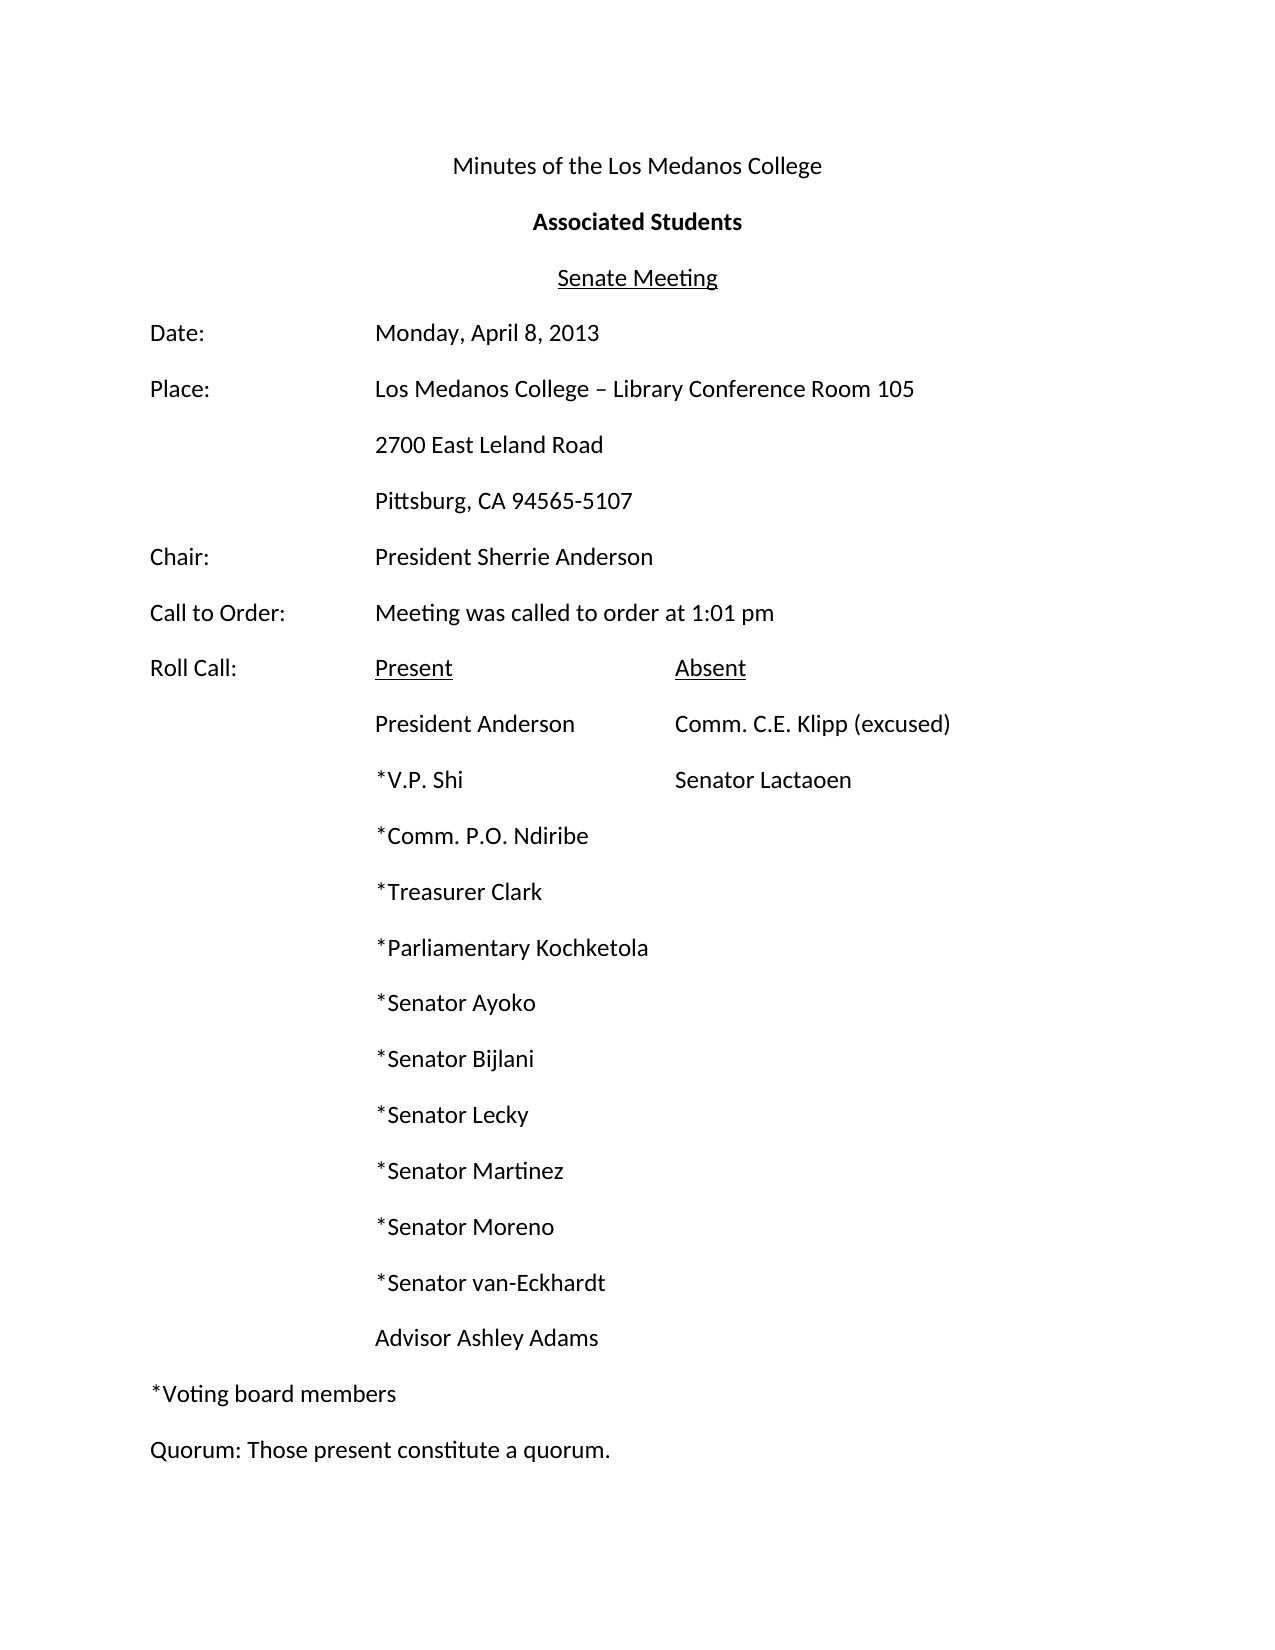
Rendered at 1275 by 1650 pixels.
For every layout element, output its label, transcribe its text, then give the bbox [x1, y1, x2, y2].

text *Parliamentary Kochketola [150, 932, 1125, 962]
text Quorum: Those present constitute a quorum. [150, 1434, 1125, 1465]
text *Senator van-Eckhardt [150, 1267, 1125, 1297]
text Advisor Ashley Adams [150, 1322, 1125, 1353]
text *Senator Lecky [150, 1099, 1125, 1130]
text 2700 East Leland Road [150, 429, 1125, 460]
text *Senator Moreno [150, 1211, 1125, 1241]
text Date: Monday, April 8, 2013 [150, 317, 1125, 348]
text Senate Meeting [150, 262, 1125, 292]
text *Voting board members [150, 1378, 1125, 1409]
text Place: Los Medanos College – Library Conference Room 105 [150, 373, 1125, 404]
text *Senator Ayoko [150, 987, 1125, 1018]
text Associated Students [150, 206, 1125, 236]
text Roll Call: Present Absent [150, 652, 1125, 683]
text Pittsburg, CA 94565-5107 [150, 485, 1125, 516]
text Minutes of the Los Medanos College [150, 150, 1125, 181]
text Chair: President Sherrie Anderson [150, 541, 1125, 571]
text *V.P. Shi Senator Lactaoen [150, 764, 1125, 795]
text *Senator Bijlani [150, 1043, 1125, 1074]
text President Anderson Comm. C.E. Klipp (excused) [150, 708, 1125, 739]
text *Senator Martinez [150, 1155, 1125, 1186]
text Call to Order: Meeting was called to order at 1:01 pm [150, 597, 1125, 627]
text *Comm. P.O. Ndiribe [150, 820, 1125, 851]
text *Treasurer Clark [150, 876, 1125, 906]
